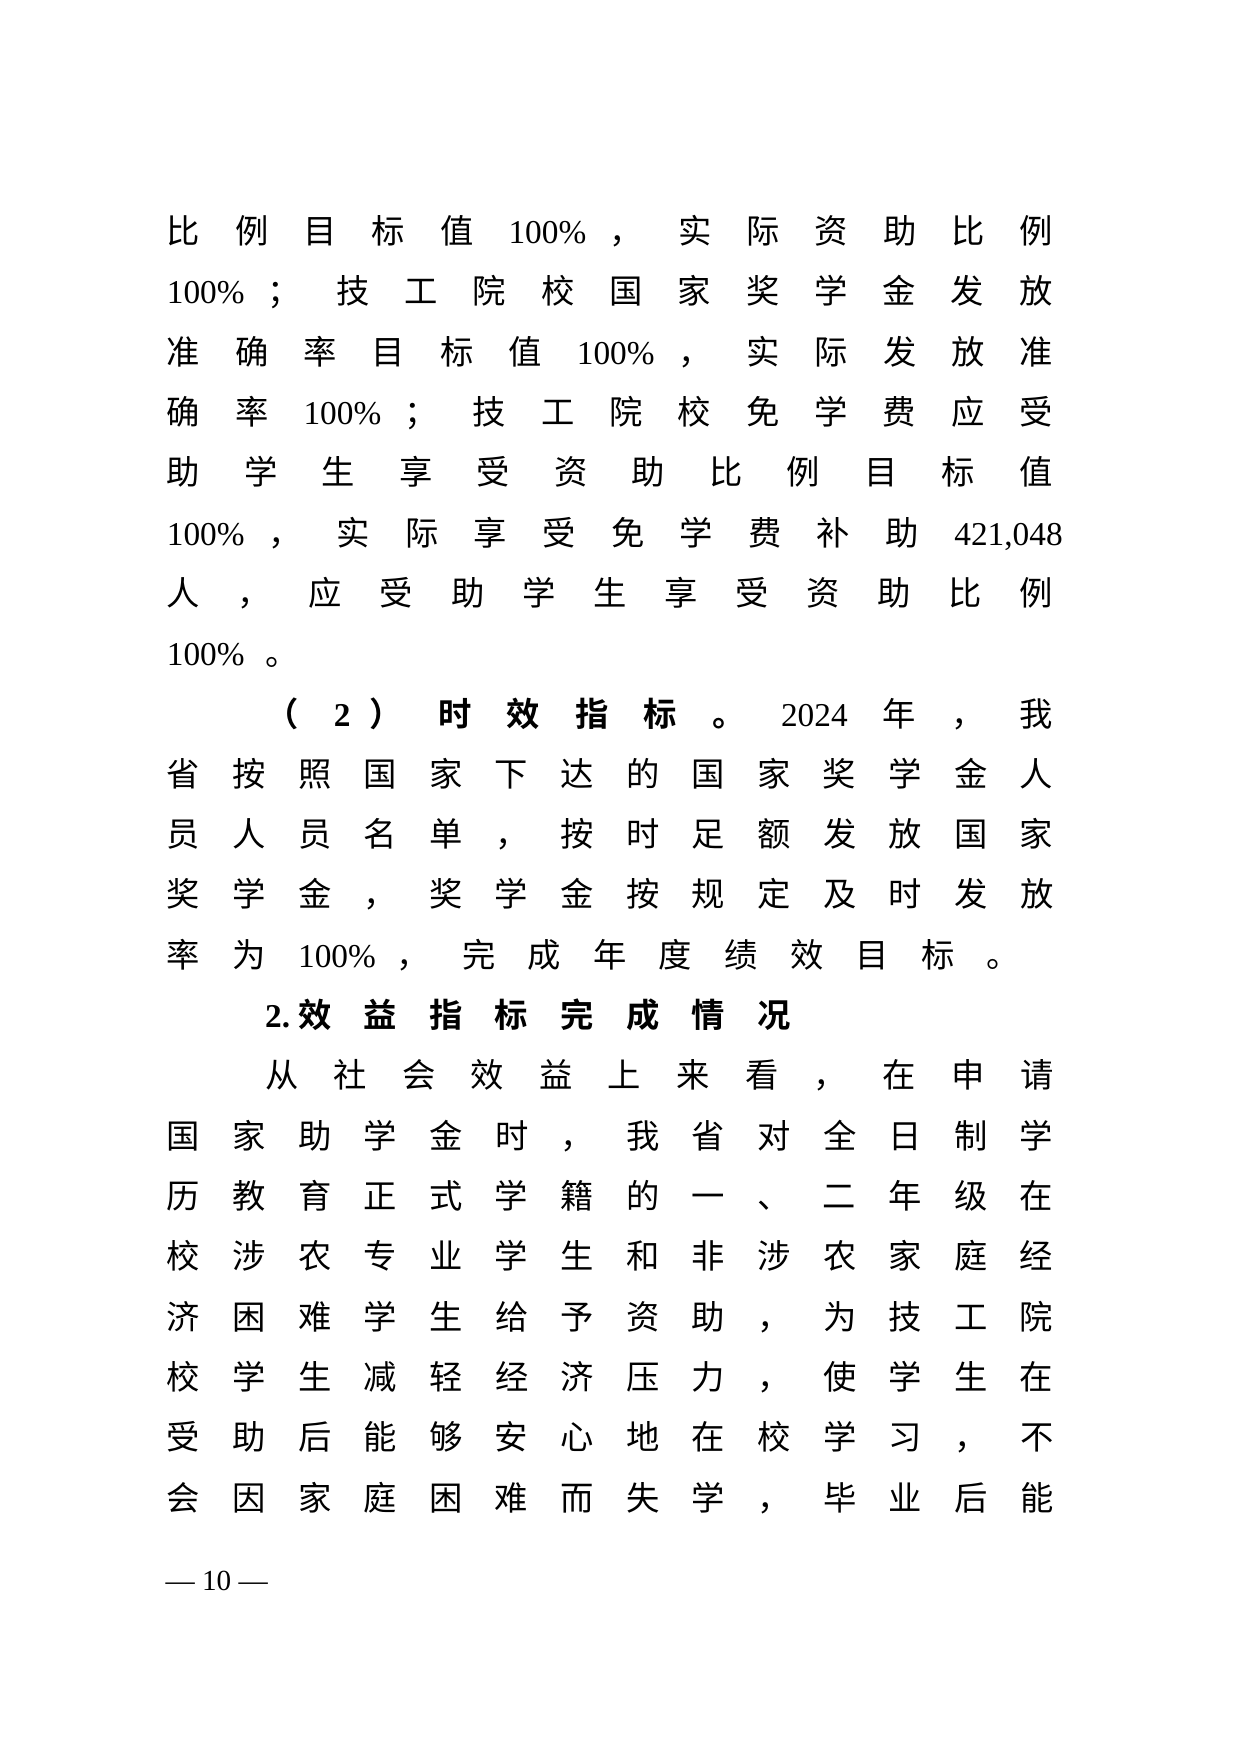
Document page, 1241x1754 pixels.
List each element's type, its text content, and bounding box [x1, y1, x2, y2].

text （2）时效指标。2024年，我省按照国家下达的国家奖学金人员人员名单，按时足额发放国家奖学金，奖学金按规定及时发放率为100%，完成年度绩效目标。 [167, 681, 1085, 983]
text 2.效益指标完成情况 [167, 983, 1085, 1043]
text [167, 1043, 1085, 1526]
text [167, 199, 1085, 681]
